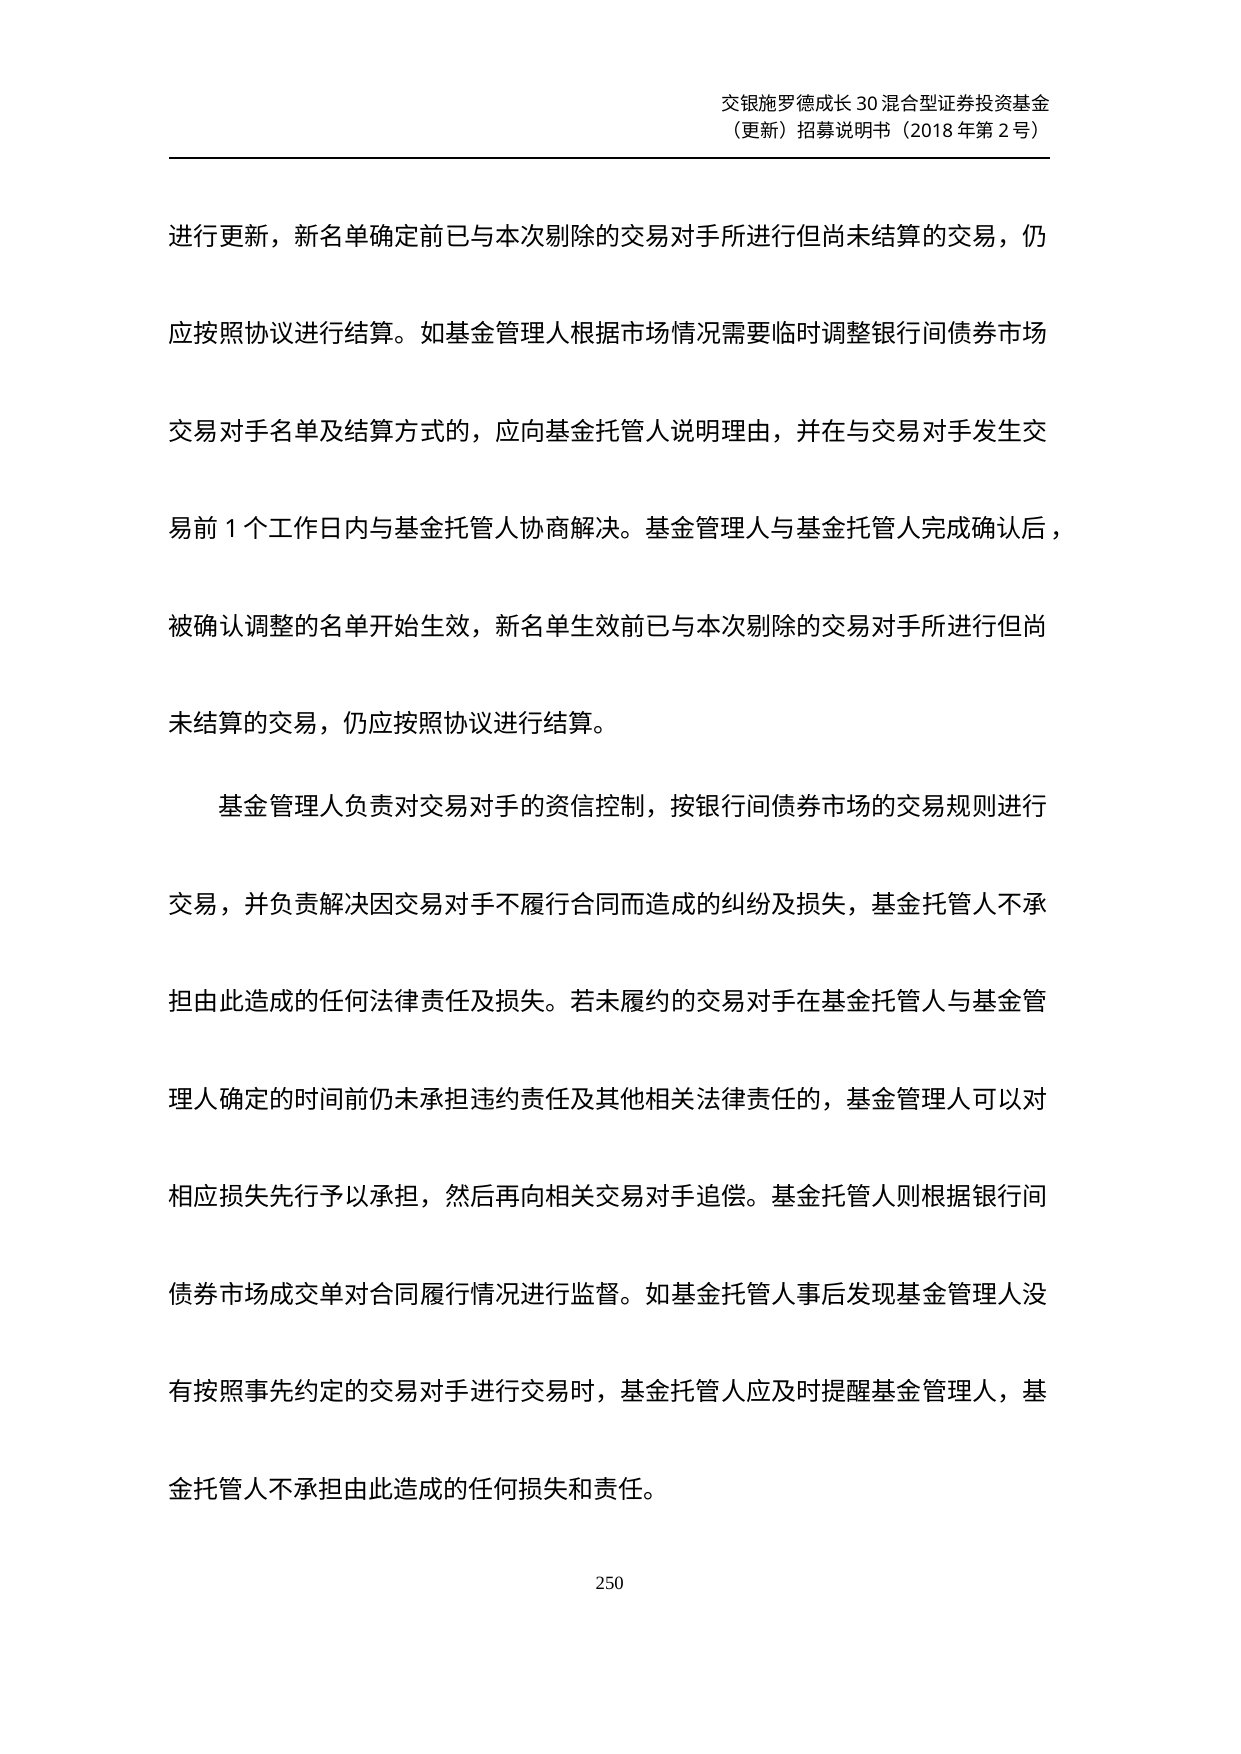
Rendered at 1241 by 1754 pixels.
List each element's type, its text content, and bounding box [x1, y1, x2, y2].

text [169, 202, 1050, 754]
text 基金管理人负责对交易对手的资信控制，按银行间债券市场的交易规则进行交易，并负责解决因交易对手不履行合同而造成的纠纷及损失，基金托管人不承担由此造成的任何法律责任及损失。若未履约的交易对手在基金托管人与基金管理人确定的时间前仍未承担违约责任及其他相关法律责任的，基金管理人可以对相应损失先行予以承担，然后再向相关交易对手追偿。基金托管人则根据银行间债券市场成交单对合同履行情况进行监督。如基金托管人事后发现基金管理人没有按照事先约定的交易对手进行交易时，基金托管人应及时提醒基金管理人，基金托管人不承担由此造成的任何损失和责任。 [169, 772, 1050, 1520]
